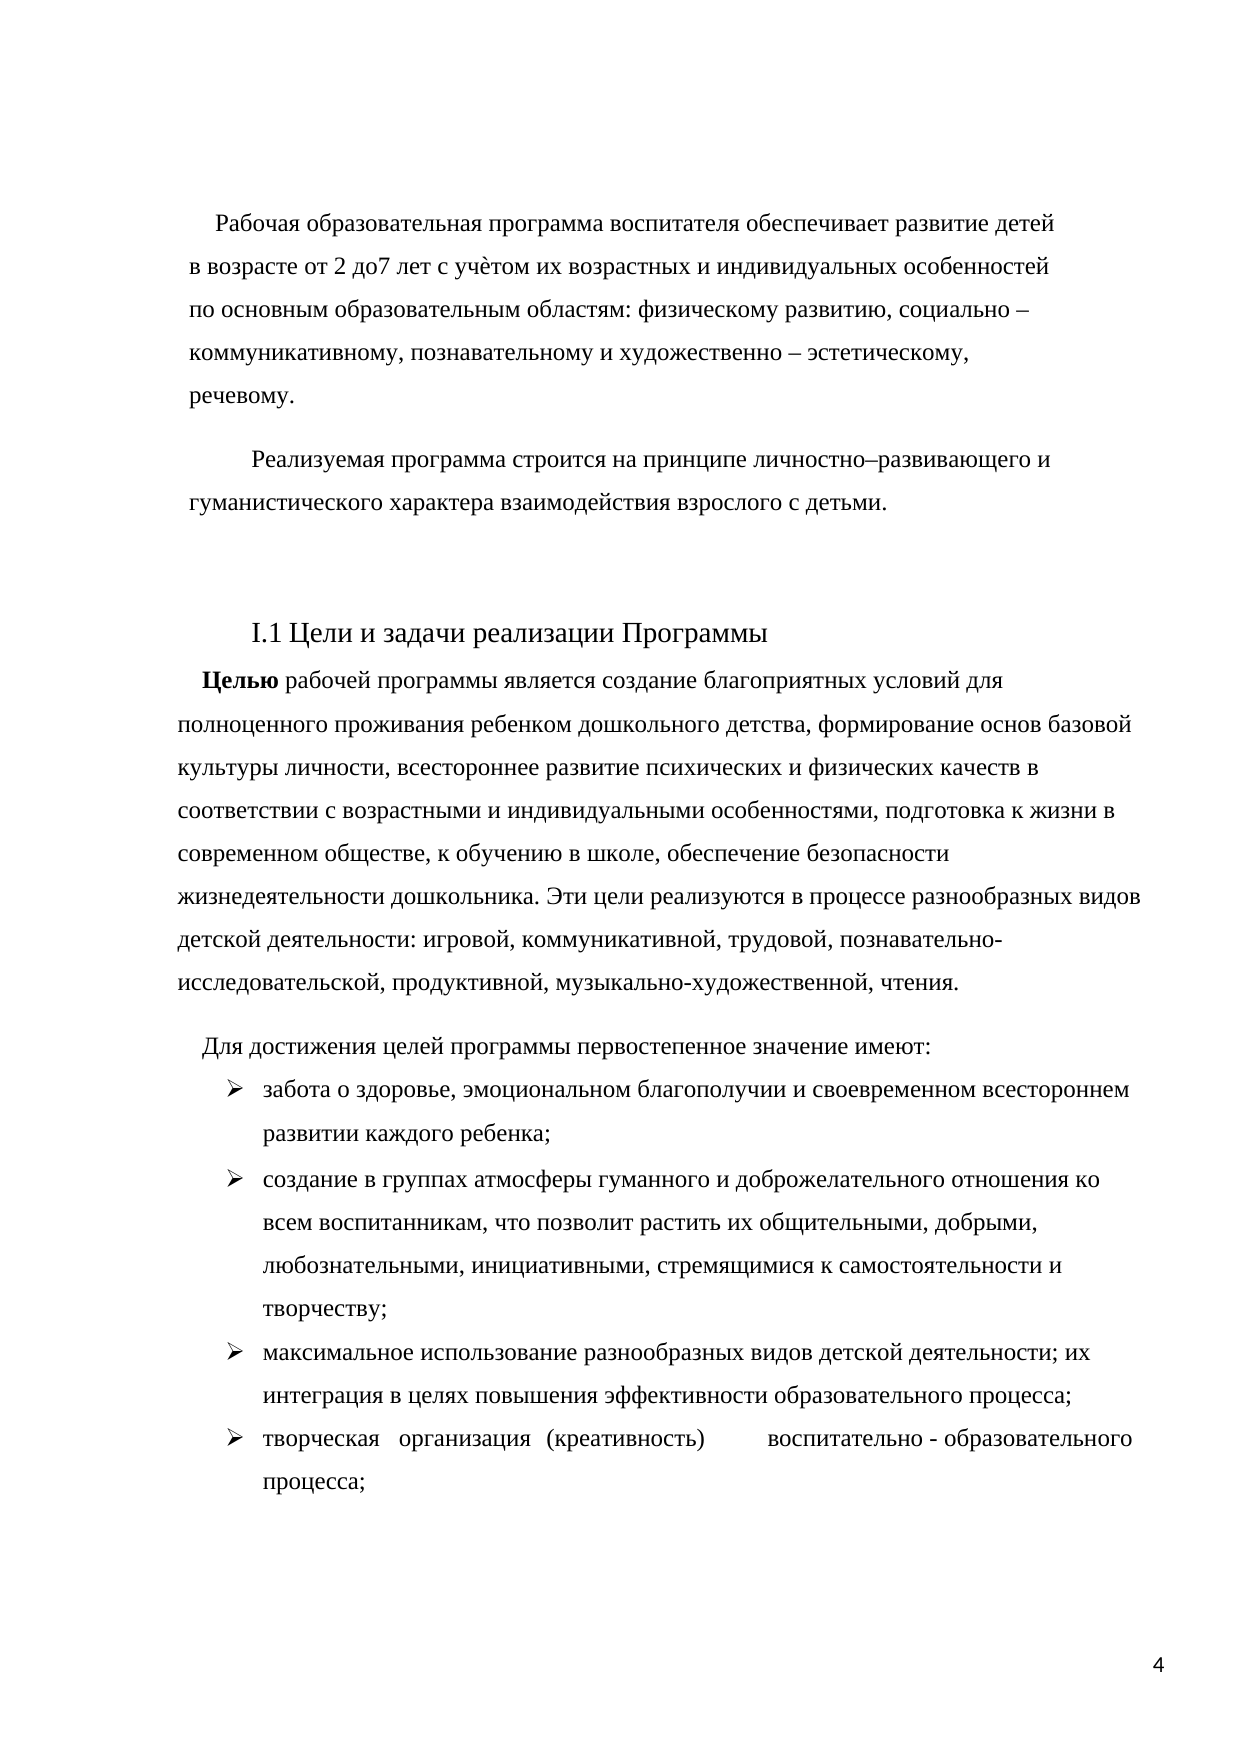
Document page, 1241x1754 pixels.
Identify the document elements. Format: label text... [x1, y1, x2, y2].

text Реализуемая программа строится на принципе личностно–развивающего и гуманистического характера взаимодействия взрослого с детьми. [189, 444, 1069, 516]
list максимальное использование разнообразных видов детской деятельности; их интеграция в целях повышения эффективности образовательного процесса; [225, 1337, 1151, 1408]
list творческая организация (креативность) воспитательно - образовательного процесса; [225, 1423, 1151, 1495]
text Рабочая образовательная программа воспитателя обеспечивает развитие детей в возрасте от 2 до7 лет с учѐтом их возрастных и индивидуальных особенностей по основным образовательным областям: физическому развитию, социально – коммуникативному, познавательному и художественно – эстетическому, речевому. [189, 208, 1069, 409]
list Цели и задачи реализации Программы [251, 615, 1152, 649]
text Целью рабочей программы является создание благоприятных условий для полноценного проживания ребенком дошкольного детства, формирование основ базовой культуры личности, всестороннее развитие психических и физических качеств в соответствии с возрастными и индивидуальными особенностями, подготовка к жизни в современном обществе, к обучению в школе, обеспечение безопасности жизнедеятельности дошкольника. Эти цели реализуются в процессе разнообразных видов детской деятельности: игровой, коммуникативной, трудовой, познавательно-исследовательской, продуктивной, музыкально-художественной, чтения. [177, 666, 1151, 996]
text Для достижения целей программы первостепенное значение имеют: [202, 1031, 1152, 1060]
list создание в группах атмосферы гуманного и доброжелательного отношения ко всем воспитанникам, что позволит растить их общительными, добрыми, любознательными, инициативными, стремящимися к самостоятельности и творчеству; [225, 1164, 1151, 1322]
list забота о здоровье, эмоциональном благополучии и своевременном всестороннем развитии каждого ребенка; [225, 1074, 1151, 1146]
